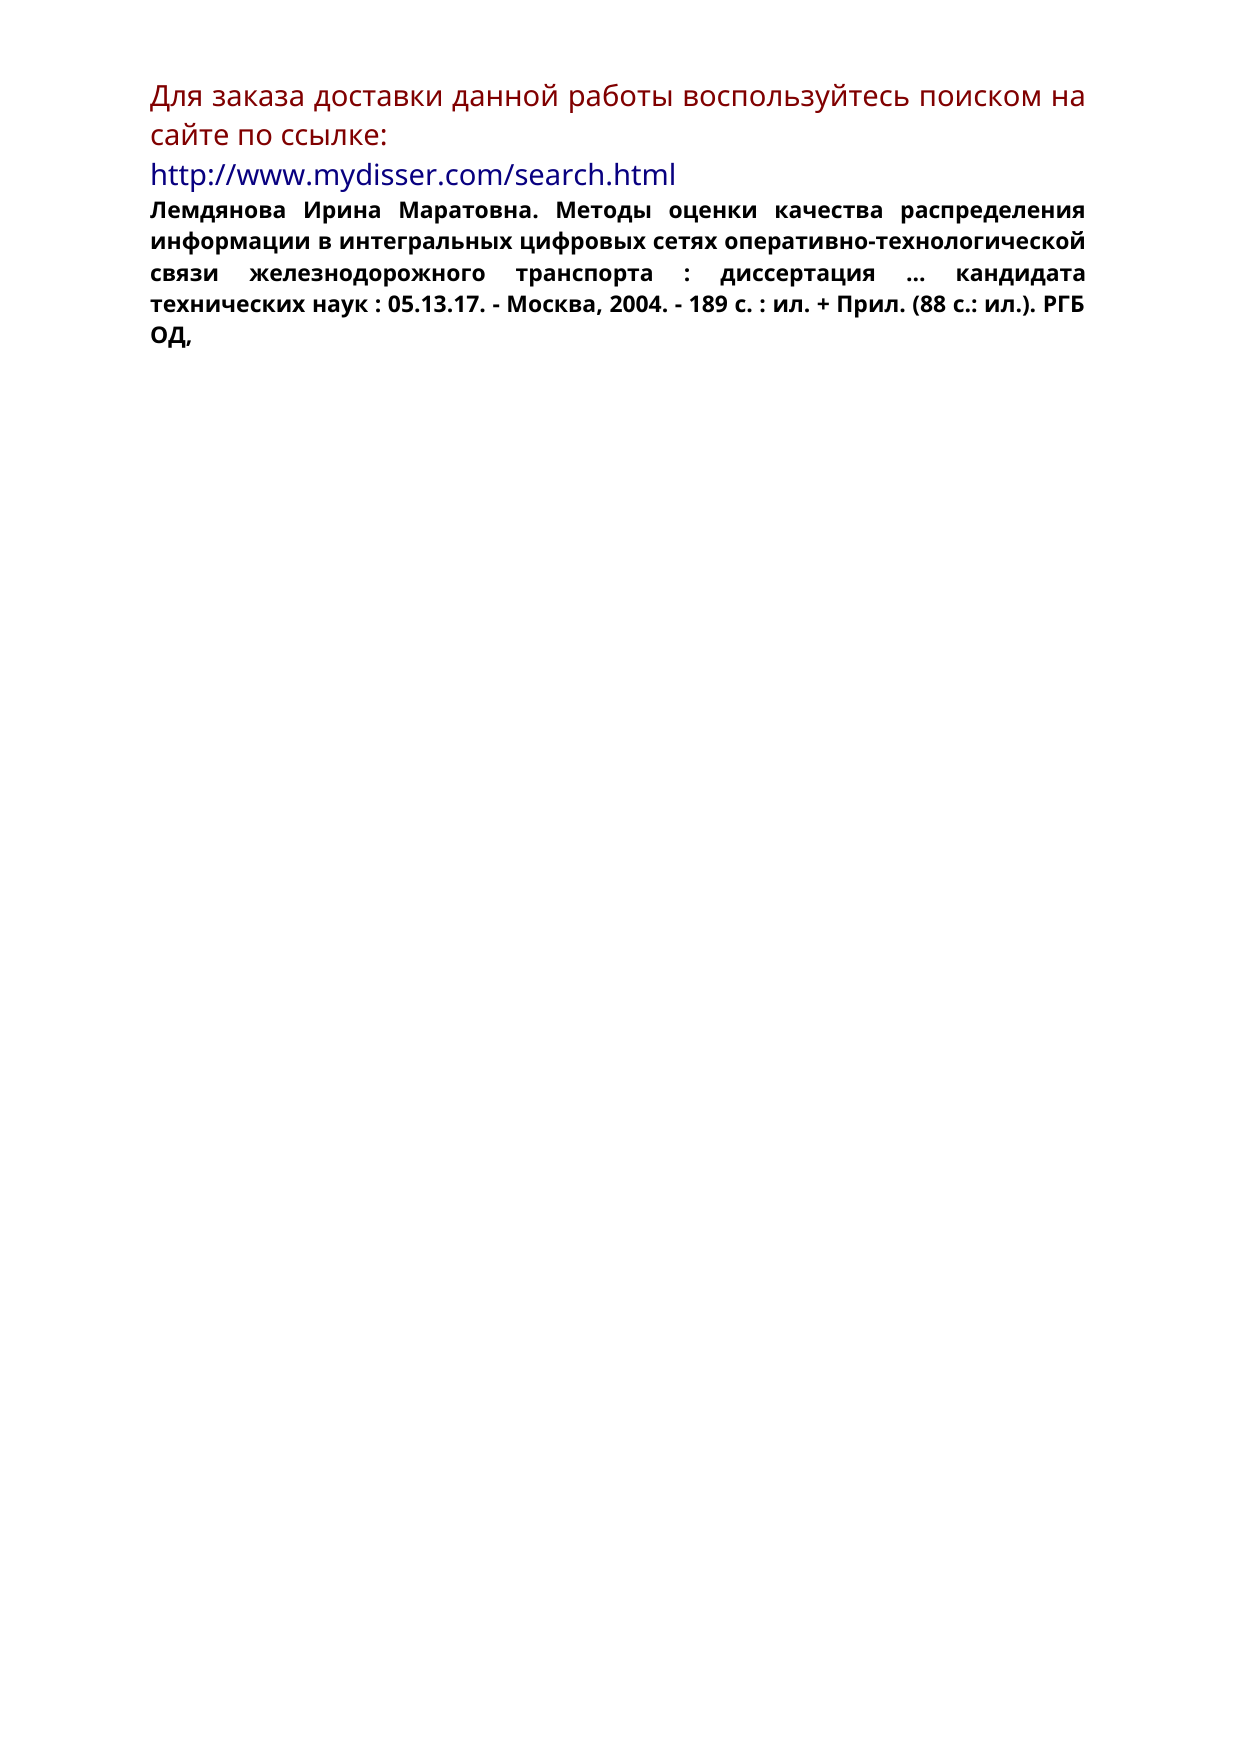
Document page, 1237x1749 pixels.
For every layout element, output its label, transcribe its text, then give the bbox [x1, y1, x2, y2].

text Лемдянова Ирина Маратовна. Методы оценки качества распределения информации в интегральных цифровых сетях оперативно-технологической связи железнодорожного транспорта : диссертация ... кандидата технических наук : 05.13.17. - Москва, 2004. - 189 с. : ил. + Прил. (88 с.: ил.). РГБ ОД, [150, 194, 1086, 350]
